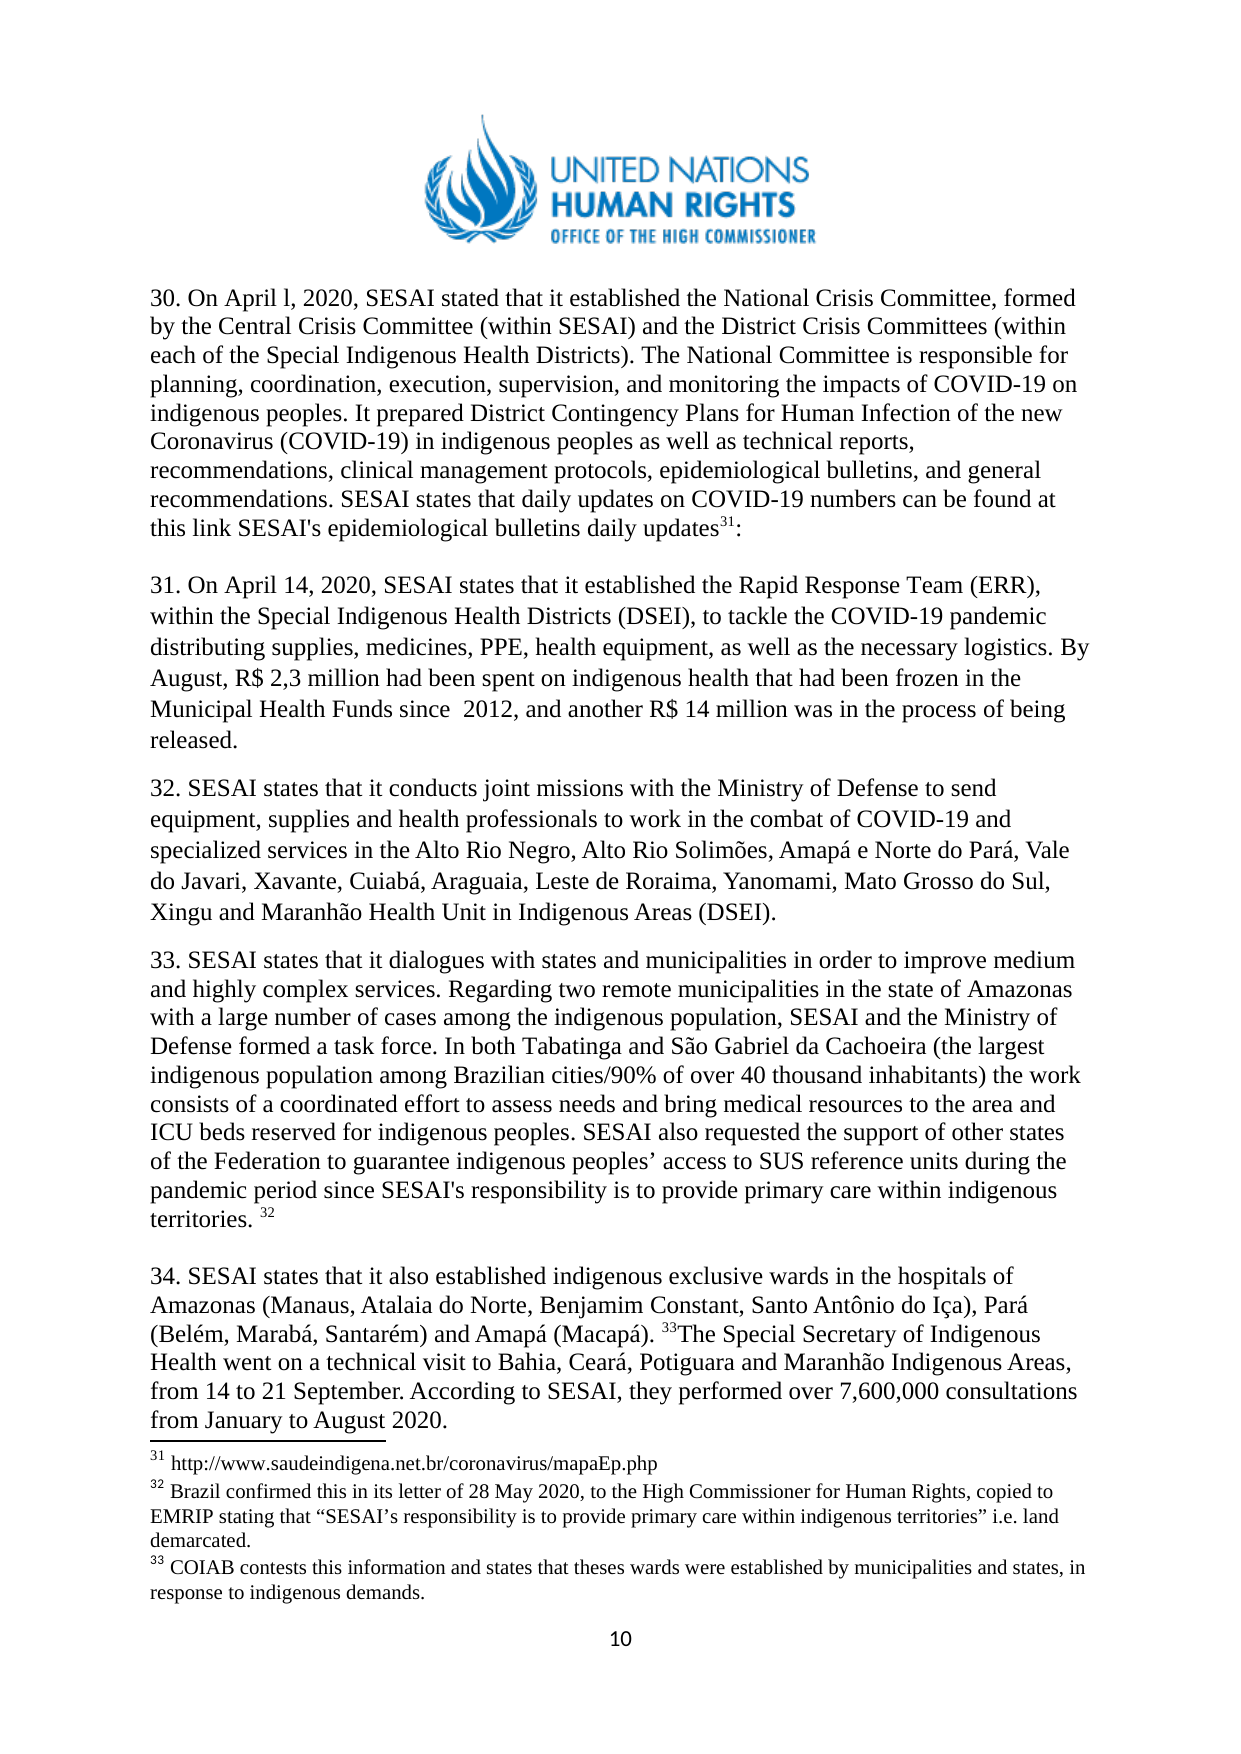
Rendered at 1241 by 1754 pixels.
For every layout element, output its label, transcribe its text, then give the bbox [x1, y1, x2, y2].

text 33. SESAI states that it dialogues with states and municipalities in order to improve medium and highly complex services. Regarding two remote municipalities in the state of Amazonas with a large number of cases among the indigenous population, SESAI and the Ministry of Defense formed a task force. In both Tabatinga and São Gabriel da Cachoeira (the largest indigenous population among Brazilian cities/90% of over 40 thousand inhabitants) the work consists of a coordinated effort to assess needs and bring medical resources to the area and ICU beds reserved for indigenous peoples. SESAI also requested the support of other states of the Federation to guarantee indigenous peoples’ access to SUS reference units during the pandemic period since SESAI's responsibility is to provide primary care within indigenous territories. [150, 945, 1090, 1232]
text 32. SESAI states that it conducts joint missions with the Ministry of Defense to send equipment, supplies and health professionals to work in the combat of COVID-19 and specialized services in the Alto Rio Negro, Alto Rio Solimões, Amapá e Norte do Pará, Vale do Javari, Xavante, Cuiabá, Araguaia, Leste de Roraima, Yanomami, Mato Grosso do Sul, Xingu and Maranhão Health Unit in Indigenous Areas (DSEI). [150, 773, 1090, 926]
text 30. On April l, 2020, SESAI stated that it established the National Crisis Committee, formed by the Central Crisis Committee (within SESAI) and the District Crisis Committees (within each of the Special Indigenous Health Districts). The National Committee is responsible for planning, coordination, execution, supervision, and monitoring the impacts of COVID-19 on indigenous peoples. It prepared District Contingency Plans for Human Infection of the new Coronavirus (COVID-19) in indigenous peoples as well as technical reports, recommendations, clinical management protocols, epidemiological bulletins, and general recommendations. SESAI states that daily updates on COVID-19 numbers can be found at this link SESAI's epidemiological bulletins daily updates: [150, 283, 1090, 541]
picture [383, 73, 857, 283]
text 31. On April 14, 2020, SESAI states that it established the Rapid Response Team (ERR), within the Special Indigenous Health Districts (DSEI), to tackle the COVID-19 pandemic distributing supplies, medicines, PPE, health equipment, as well as the necessary logistics. By August, R$ 2,3 million had been spent on indigenous health that had been frozen in the Municipal Health Funds since 2012, and another R$ 14 million was in the process of being released. [150, 570, 1090, 754]
text 34. SESAI states that it also established indigenous exclusive wards in the hospitals of Amazonas (Manaus, Atalaia do Norte, Benjamim Constant, Santo Antônio do Iça), Pará (Belém, Marabá, Santarém) and Amapá (Macapá). The Special Secretary of Indigenous Health went on a technical visit to Bahia, Ceará, Potiguara and Maranhão Indigenous Areas, from 14 to 21 September. According to SESAI, they performed over 7,600,000 consultations from January to August 2020. [150, 1261, 1090, 1434]
